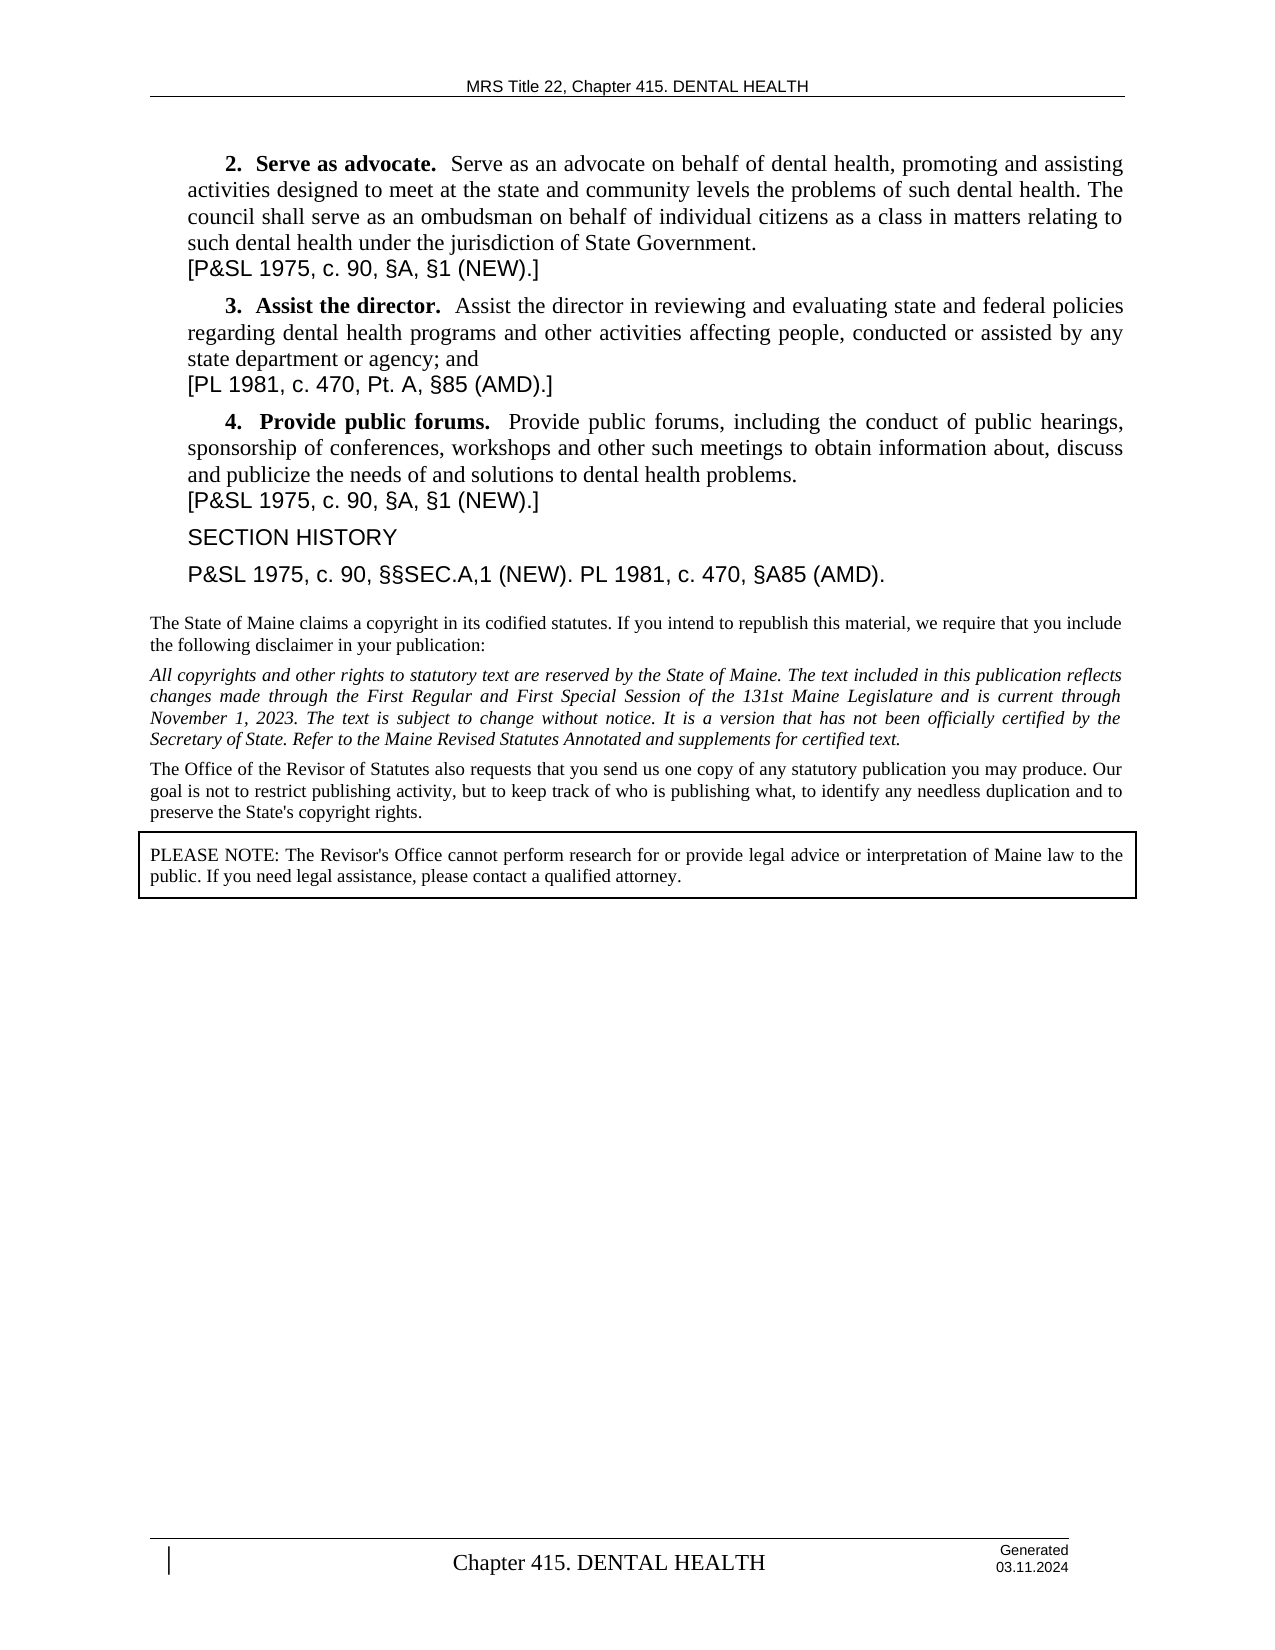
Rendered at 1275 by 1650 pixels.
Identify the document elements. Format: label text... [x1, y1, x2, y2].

text 2. Serve as advocate. Serve as an advocate on behalf of dental health, promoting and assisting activities designed to meet at the state and community levels the problems of such dental health. The council shall serve as an ombudsman on behalf of individual citizens as a class in matters relating to such dental health under the jurisdiction of State Government. [187, 150, 1125, 255]
text [P&SL 1975, c. 90, §A, §1 (NEW).] [187, 255, 1125, 282]
text [PL 1981, c. 470, Pt. A, §85 (AMD).] [187, 371, 1125, 398]
text P&SL 1975, c. 90, §§SEC.A,1 (NEW). PL 1981, c. 470, §A85 (AMD). [187, 561, 1125, 587]
text PLEASE NOTE: The Revisor's Office cannot perform research for or provide legal advice or interpretation of Maine law to the public. If you need legal assistance, please contact a qualified attorney. [140, 833, 1135, 897]
text SECTION HISTORY [187, 524, 1125, 550]
text The State of Maine claims a copyright in its codified statutes. If you intend to republish this material, we require that you include the following disclaimer in your publication: [150, 612, 1125, 655]
text 4. Provide public forums. Provide public forums, including the conduct of public hearings, sponsorship of conferences, workshops and other such meetings to obtain information about, discuss and publicize the needs of and solutions to dental health problems. [187, 408, 1125, 487]
text The Office of the Revisor of Statutes also requests that you send us one copy of any statutory publication you may produce. Our goal is not to restrict publishing activity, but to keep track of who is publishing what, to identify any needless duplication and to preserve the State's copyright rights. [150, 758, 1125, 823]
text All copyrights and other rights to statutory text are reserved by the State of Maine. The text included in this publication reflects changes made through the First Regular and First Special Session of the 131st Maine Legislature and is current through November 1, 2023 . The text is subject to change without notice. It is a version that has not been officially certified by the Secretary of State. Refer to the Maine Revised Statutes Annotated and supplements for certified text. [150, 663, 1125, 750]
text [P&SL 1975, c. 90, §A, §1 (NEW).] [187, 487, 1125, 513]
text 3. Assist the director. Assist the director in reviewing and evaluating state and federal policies regarding dental health programs and other activities affecting people, conducted or assisted by any state department or agency; and [187, 292, 1125, 371]
